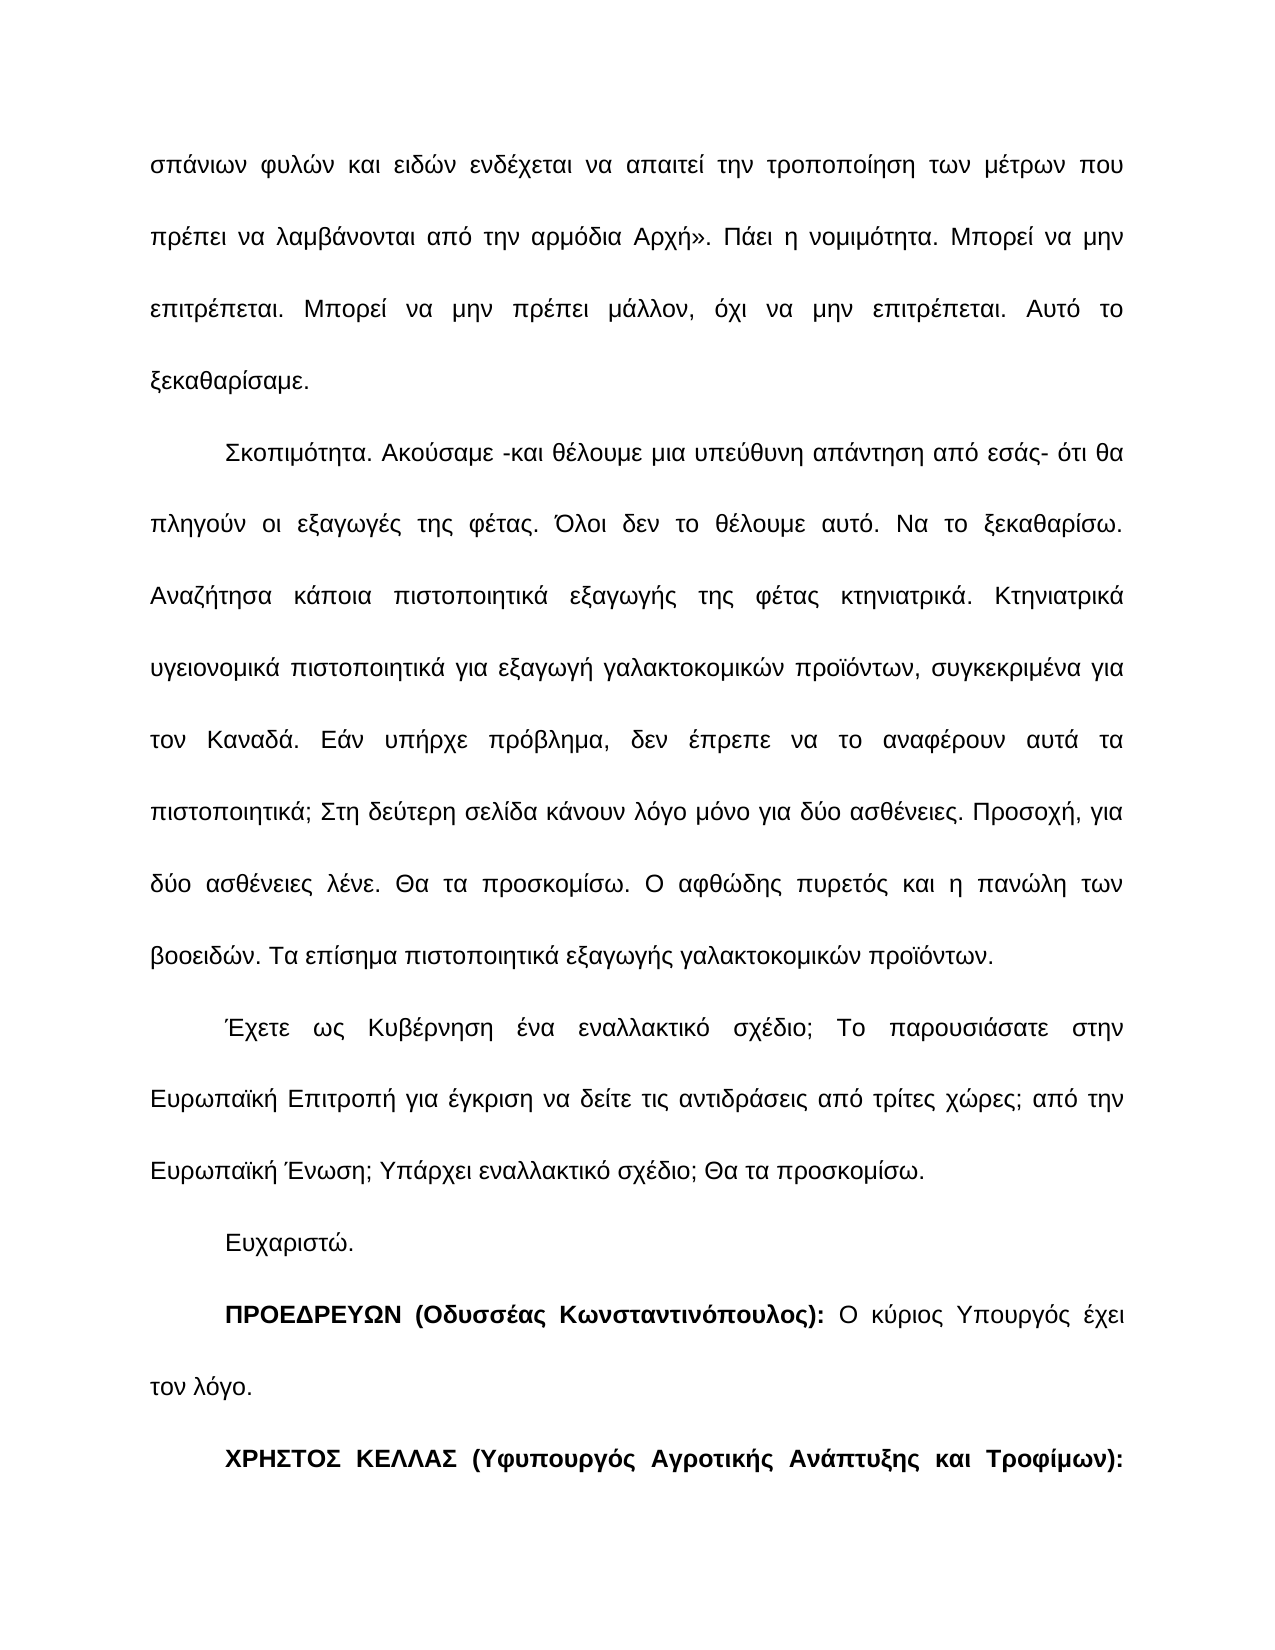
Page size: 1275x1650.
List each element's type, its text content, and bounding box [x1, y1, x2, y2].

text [150, 1444, 1125, 1472]
text Έχετε ως Κυβέρνηση ένα εναλλακτικό σχέδιο; Το παρουσιάσατε στην Ευρωπαϊκή Επιτροπή για έγκριση να δείτε τις αντιδράσεις από τρίτες χώρες; από την Ευρωπαϊκή Ένωση; Υπάρχει εναλλακτικό σχέδιο; Θα τα προσκομίσω. [150, 1012, 1125, 1185]
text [150, 150, 1125, 394]
text Ευχαριστώ. [150, 1228, 1125, 1257]
text Σκοπιμότητα. Ακούσαμε -και θέλουμε μια υπεύθυνη απάντηση από εσάς- ότι θα πληγούν οι εξαγωγές της φέτας. Όλοι δεν το θέλουμε αυτό. Να το ξεκαθαρίσω. Αναζήτησα κάποια πιστοποιητικά εξαγωγής της φέτας κτηνιατρικά. Κτηνιατρικά υγειονομικά πιστοποιητικά για εξαγωγή γαλακτοκομικών προϊόντων, συγκεκριμένα για τον Καναδά. Εάν υπήρχε πρόβλημα, δεν έπρεπε να το αναφέρουν αυτά τα πιστοποιητικά; Στη δεύτερη σελίδα κάνουν λόγο μόνο για δύο ασθένειες. Προσοχή, για δύο ασθένειες λένε. Θα τα προσκομίσω. Ο αφθώδης πυρετός και η πανώλη των βοοειδών. Τα επίσημα πιστοποιητικά εξαγωγής γαλακτοκομικών προϊόντων. [150, 437, 1125, 969]
text ΠΡΟΕΔΡΕΥΩΝ (Οδυσσέας Κωνσταντινόπουλος): Ο κύριος Υπουργός έχει τον λόγο. [150, 1300, 1125, 1401]
